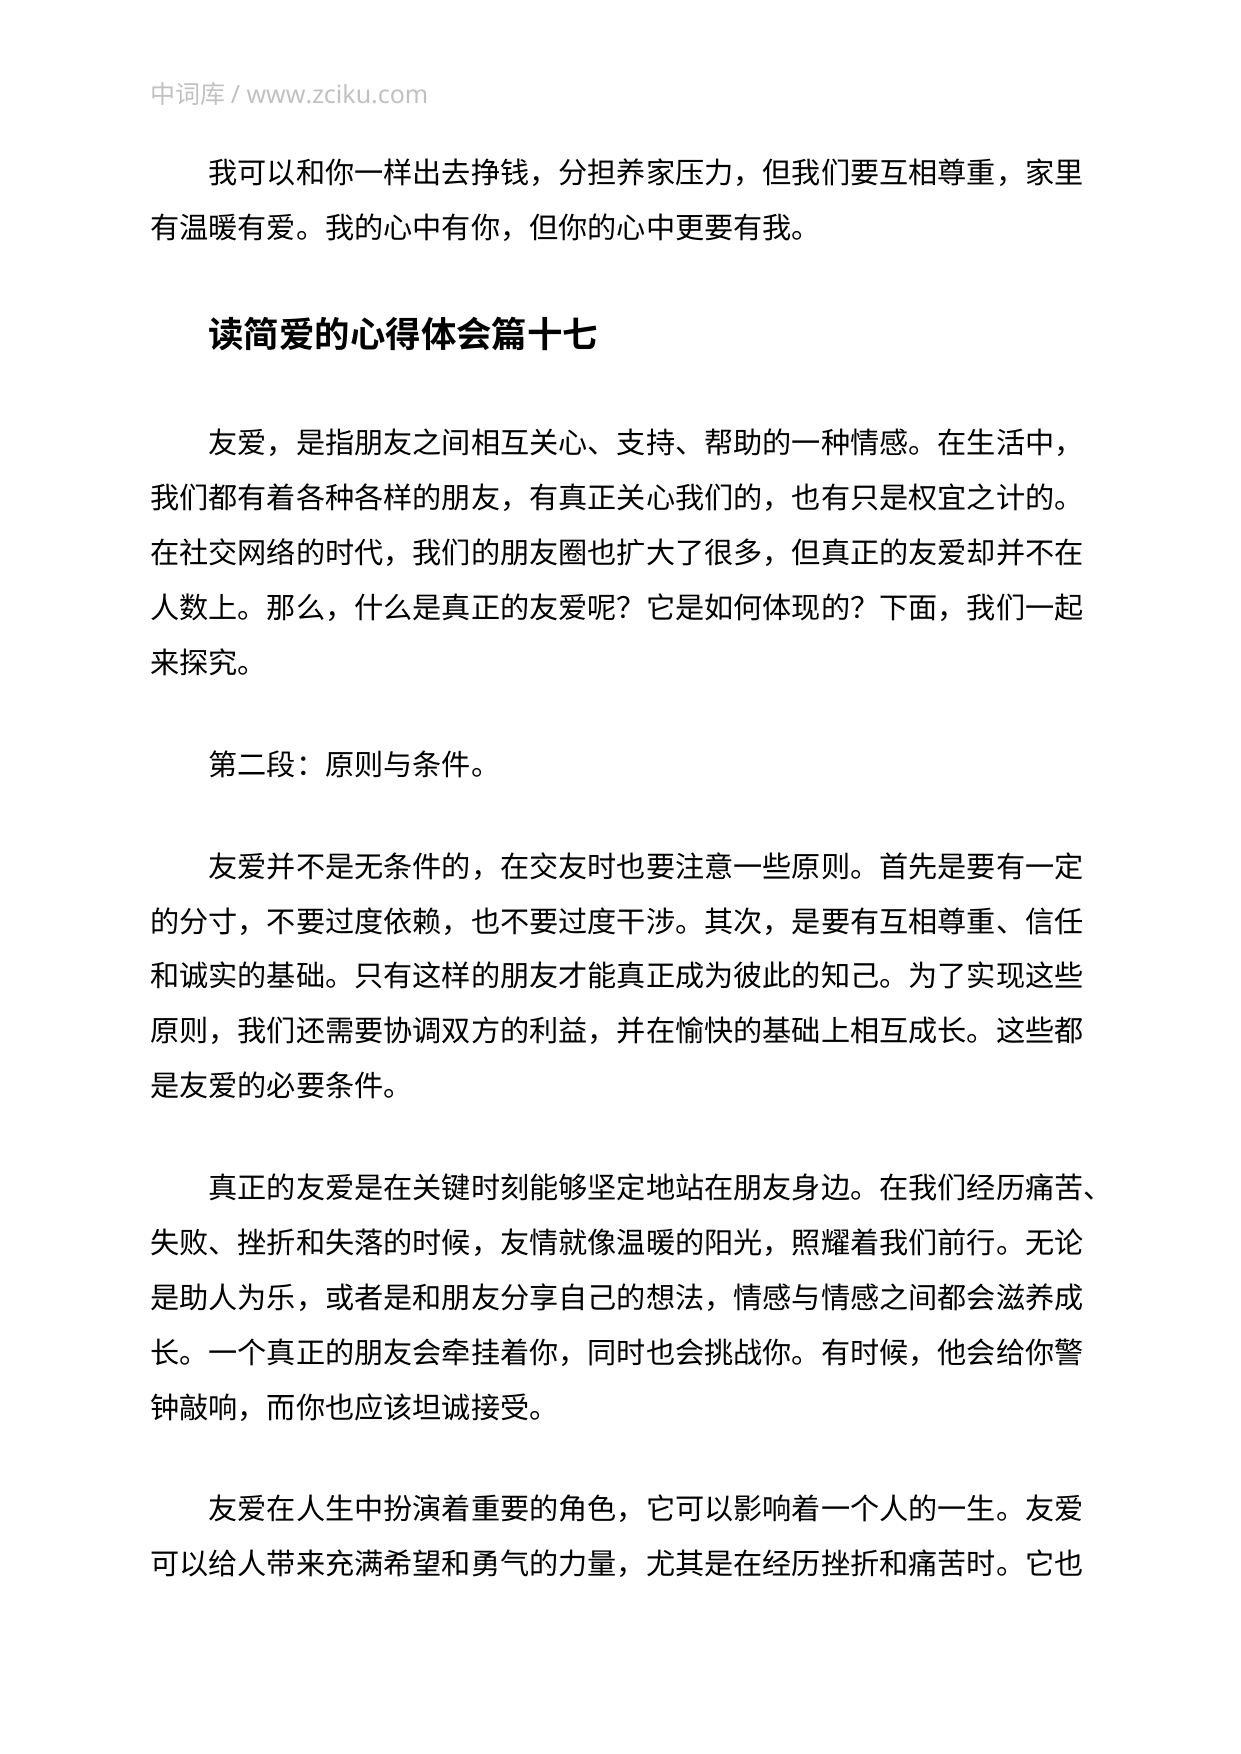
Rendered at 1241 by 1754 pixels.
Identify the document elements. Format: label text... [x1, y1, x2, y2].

text 友爱并不是无条件的，在交友时也要注意一些原则。首先是要有一定的分寸，不要过度依赖，也不要过度干涉。其次，是要有互相尊重、信任和诚实的基础。只有这样的朋友才能真正成为彼此的知己。为了实现这些原则，我们还需要协调双方的利益，并在愉快的基础上相互成长。这些都是友爱的必要条件。 [150, 843, 1090, 1105]
text 第二段：原则与条件。 [150, 741, 1090, 784]
text 真正的友爱是在关键时刻能够坚定地站在朋友身边。在我们经历痛苦、失败、挫折和失落的时候，友情就像温暖的阳光，照耀着我们前行。无论是助人为乐，或者是和朋友分享自己的想法，情感与情感之间都会滋养成长。一个真正的朋友会牵挂着你，同时也会挑战你。有时候，他会给你警钟敲响，而你也应该坦诚接受。 [150, 1164, 1090, 1426]
text 读简爱的心得体会篇十七 [150, 307, 1090, 358]
text 我可以和你一样出去挣钱，分担养家压力，但我们要互相尊重，家里有温暖有爱。我的心中有你，但你的心中更要有我。 [150, 150, 1090, 247]
text 友爱，是指朋友之间相互关心、支持、帮助的一种情感。在生活中，我们都有着各种各样的朋友，有真正关心我们的，也有只是权宜之计的。在社交网络的时代，我们的朋友圈也扩大了很多，但真正的友爱却并不在人数上。那么，什么是真正的友爱呢？它是如何体现的？下面，我们一起来探究。 [150, 420, 1090, 682]
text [150, 1486, 1090, 1583]
